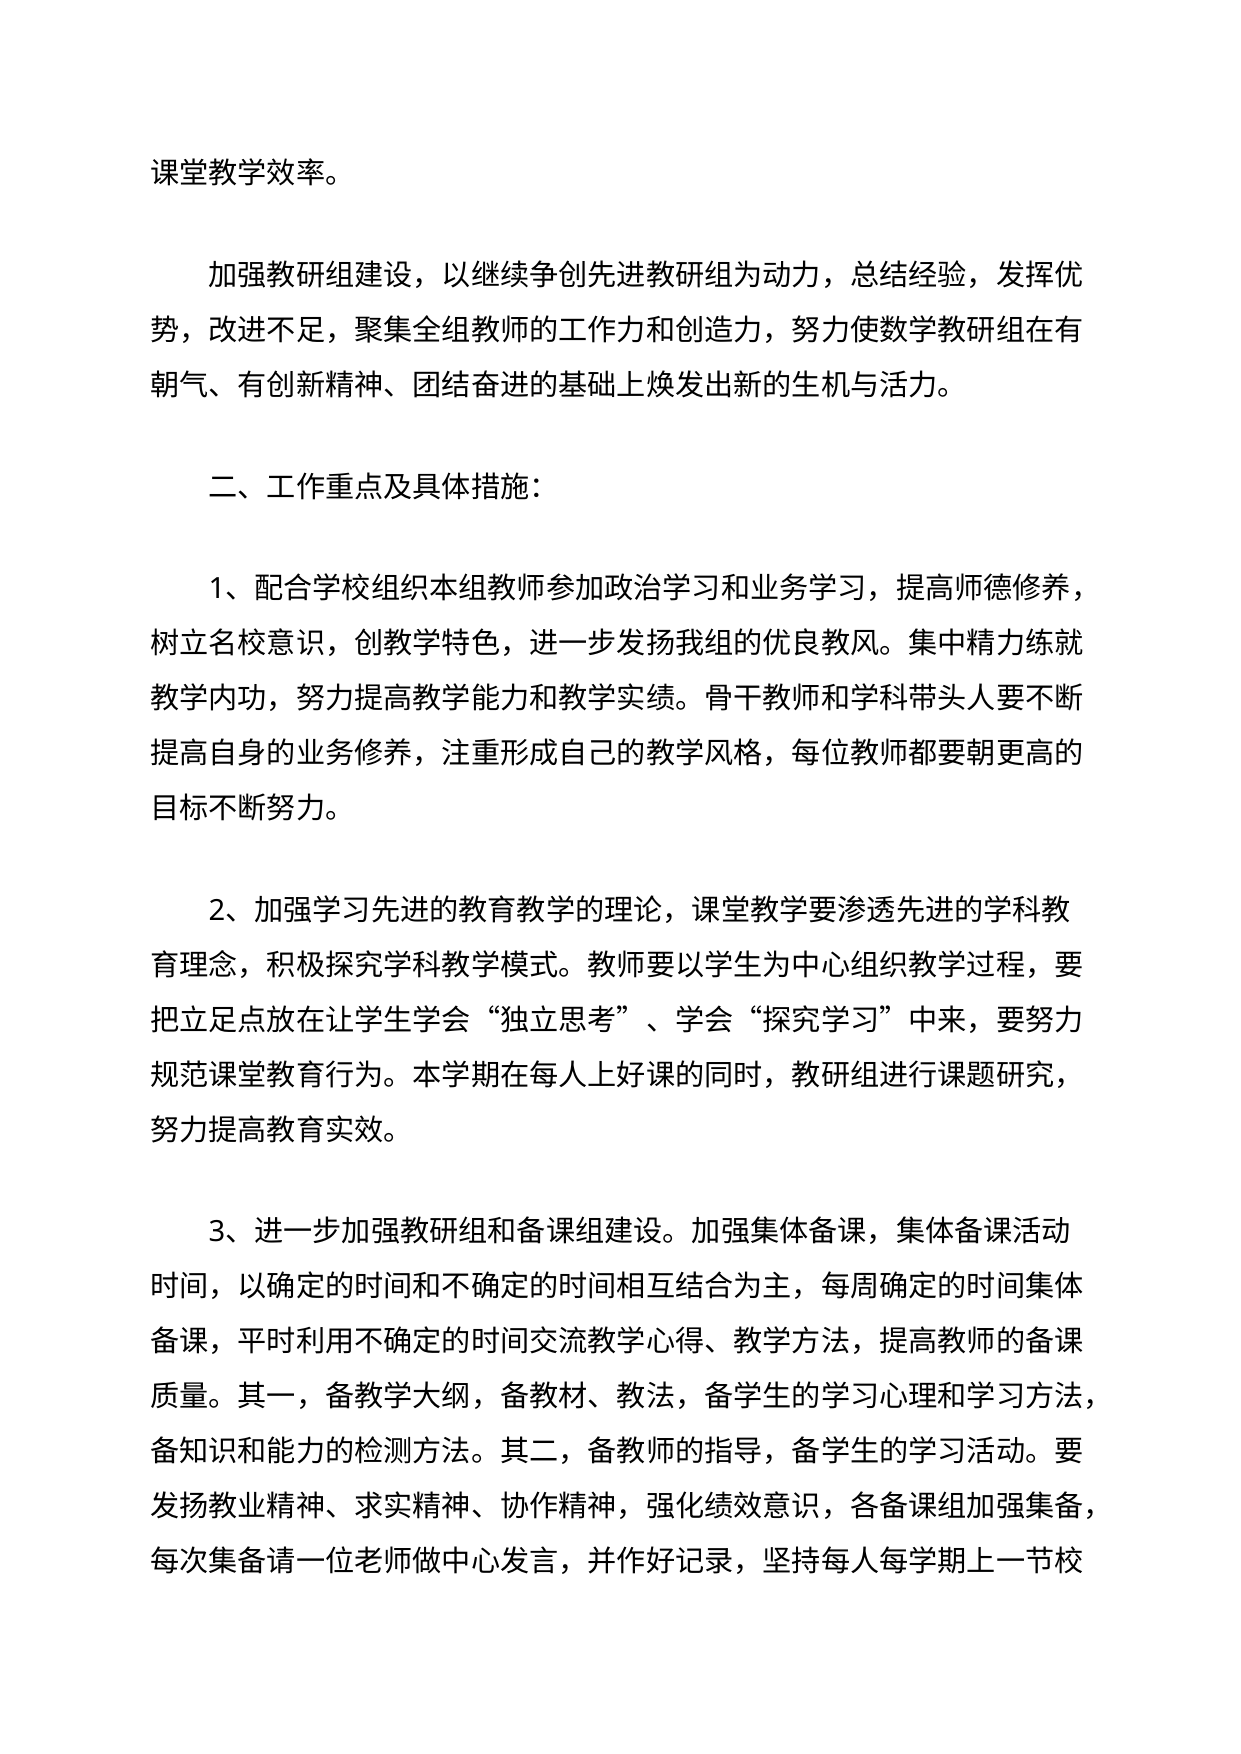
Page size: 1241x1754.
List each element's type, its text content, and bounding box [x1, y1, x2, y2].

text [150, 150, 1090, 192]
text 1、配合学校组织本组教师参加政治学习和业务学习，提高师德修养，树立名校意识，创教学特色，进一步发扬我组的优良教风。集中精力练就教学内功，努力提高教学能力和教学实绩。骨干教师和学科带头人要不断提高自身的业务修养，注重形成自己的教学风格，每位教师都要朝更高的目标不断努力。 [150, 565, 1090, 827]
text 2、加强学习先进的教育教学的理论，课堂教学要渗透先进的学科教育理念，积极探究学科教学模式。教师要以学生为中心组织教学过程，要把立足点放在让学生学会“独立思考”、学会“探究学习”中来，要努力规范课堂教育行为。本学期在每人上好课的同时，教研组进行课题研究，努力提高教育实效。 [150, 887, 1090, 1148]
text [150, 1208, 1090, 1580]
text 二、工作重点及具体措施： [150, 463, 1090, 506]
text 加强教研组建设，以继续争创先进教研组为动力，总结经验，发挥优势，改进不足，聚集全组教师的工作力和创造力，努力使数学教研组在有朝气、有创新精神、团结奋进的基础上焕发出新的生机与活力。 [150, 252, 1090, 404]
